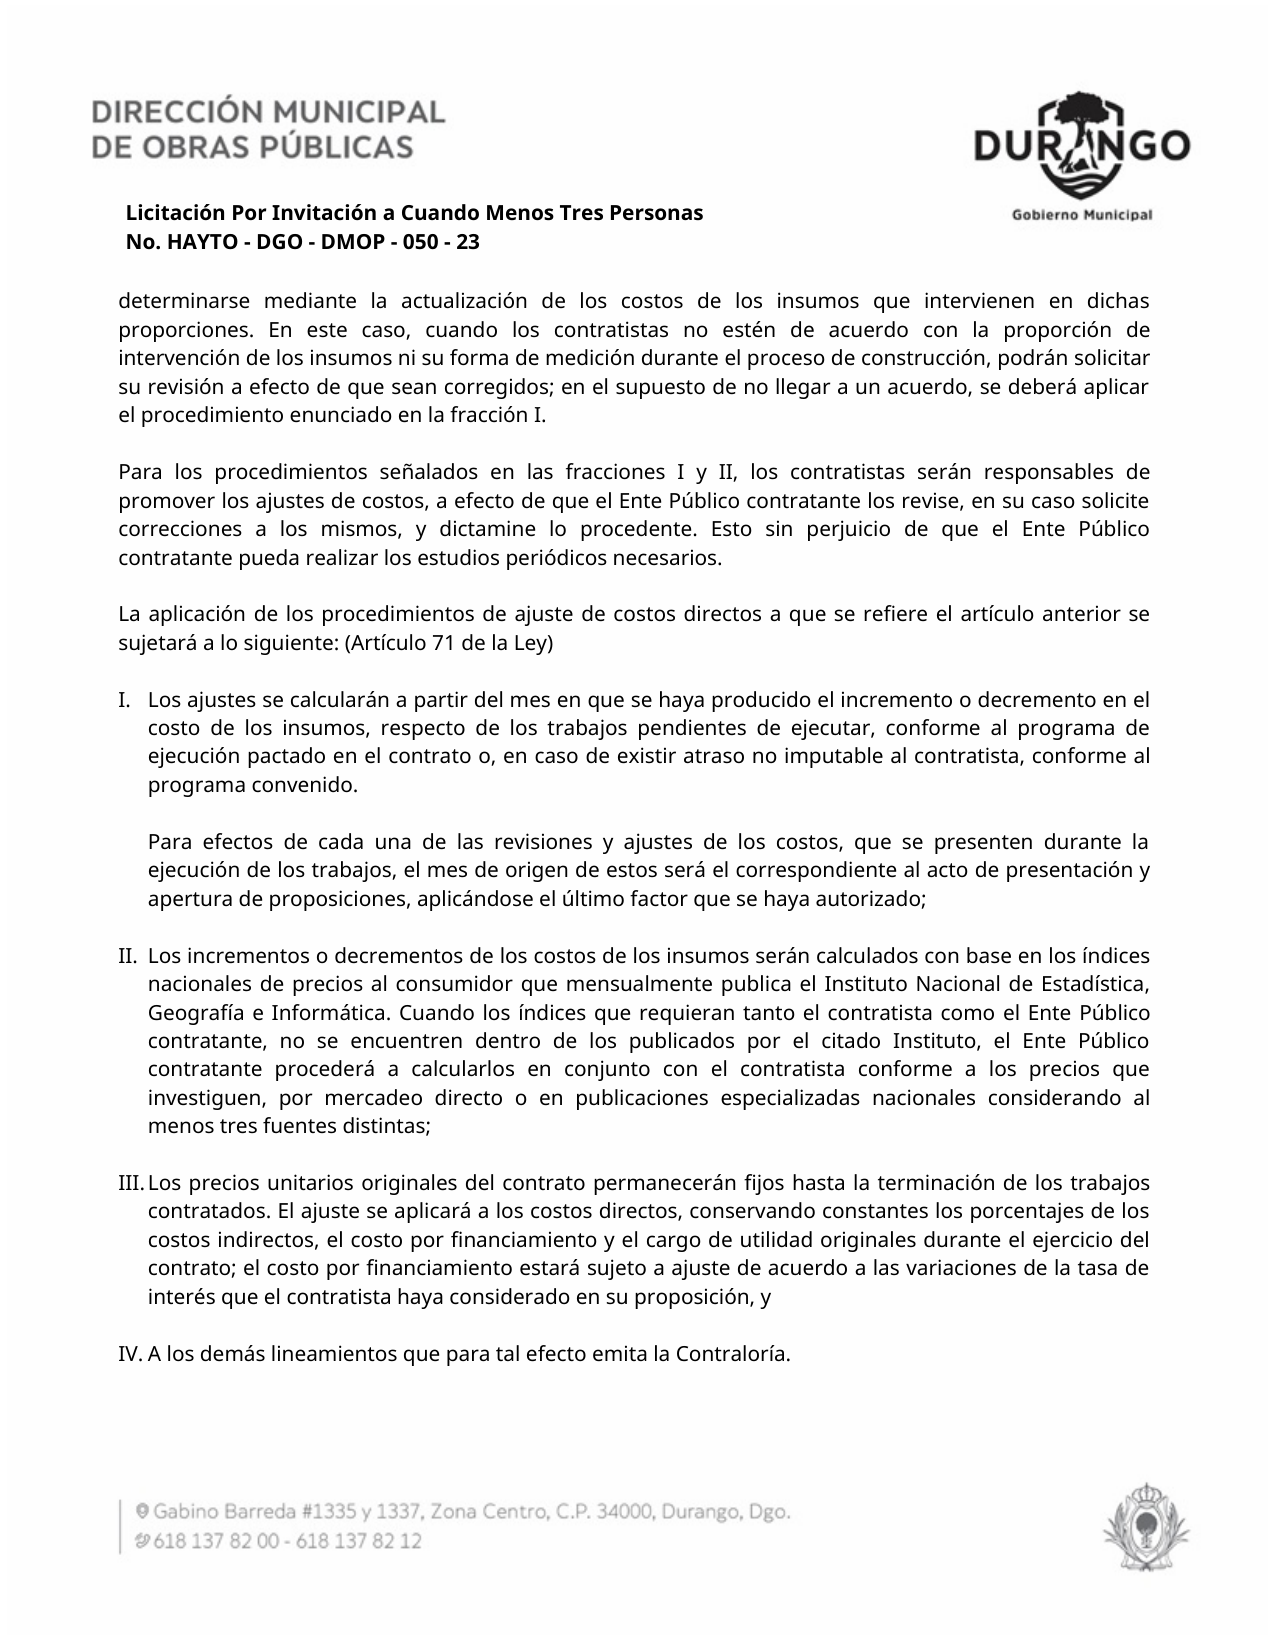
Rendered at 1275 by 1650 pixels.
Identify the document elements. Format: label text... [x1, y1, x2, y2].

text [118, 287, 1152, 429]
text Para los procedimientos señalados en las fracciones I y II, los contratistas serán responsables de promover los ajustes de costos, a efecto de que el Ente Público contratante los revise, en su caso solicite correcciones a los mismos, y dictamine lo procedente. Esto sin perjuicio de que el Ente Público contratante pueda realizar los estudios periódicos necesarios. [118, 457, 1152, 571]
list Los ajustes se calcularán a partir del mes en que se haya producido el incremento o decremento en el costo de los insumos, respecto de los trabajos pendientes de ejecutar, conforme al programa de ejecución pactado en el contrato o, en caso de existir atraso no imputable al contratista, conforme al programa convenido. [118, 685, 1152, 798]
list Los precios unitarios originales del contrato permanecerán fijos hasta la terminación de los trabajos contratados. El ajuste se aplicará a los costos directos, conservando constantes los porcentajes de los costos indirectos, el costo por financiamiento y el cargo de utilidad originales durante el ejercicio del contrato; el costo por financiamiento estará sujeto a ajuste de acuerdo a las variaciones de la tasa de interés que el contratista haya considerado en su proposición, y [118, 1168, 1152, 1310]
list Los incrementos o decrementos de los costos de los insumos serán calculados con base en los índices nacionales de precios al consumidor que mensualmente publica el Instituto Nacional de Estadística, Geografía e Informática. Cuando los índices que requieran tanto el contratista como el Ente Público contratante, no se encuentren dentro de los publicados por el citado Instituto, el Ente Público contratante procederá a calcularlos en conjunto con el contratista conforme a los precios que investiguen, por mercadeo directo o en publicaciones especializadas nacionales considerando al menos tres fuentes distintas; [118, 941, 1152, 1140]
picture [7, 5, 1269, 1635]
list A los demás lineamientos que para tal efecto emita la Contraloría. [118, 1339, 1152, 1367]
list Para efectos de cada una de las revisiones y ajustes de los costos, que se presenten durante la ejecución de los trabajos, el mes de origen de estos será el correspondiente al acto de presentación y apertura de proposiciones, aplicándose el último factor que se haya autorizado; [148, 827, 1152, 912]
text La aplicación de los procedimientos de ajuste de costos directos a que se refiere el artículo anterior se sujetará a lo siguiente: (Artículo 71 de la Ley) [118, 599, 1152, 656]
